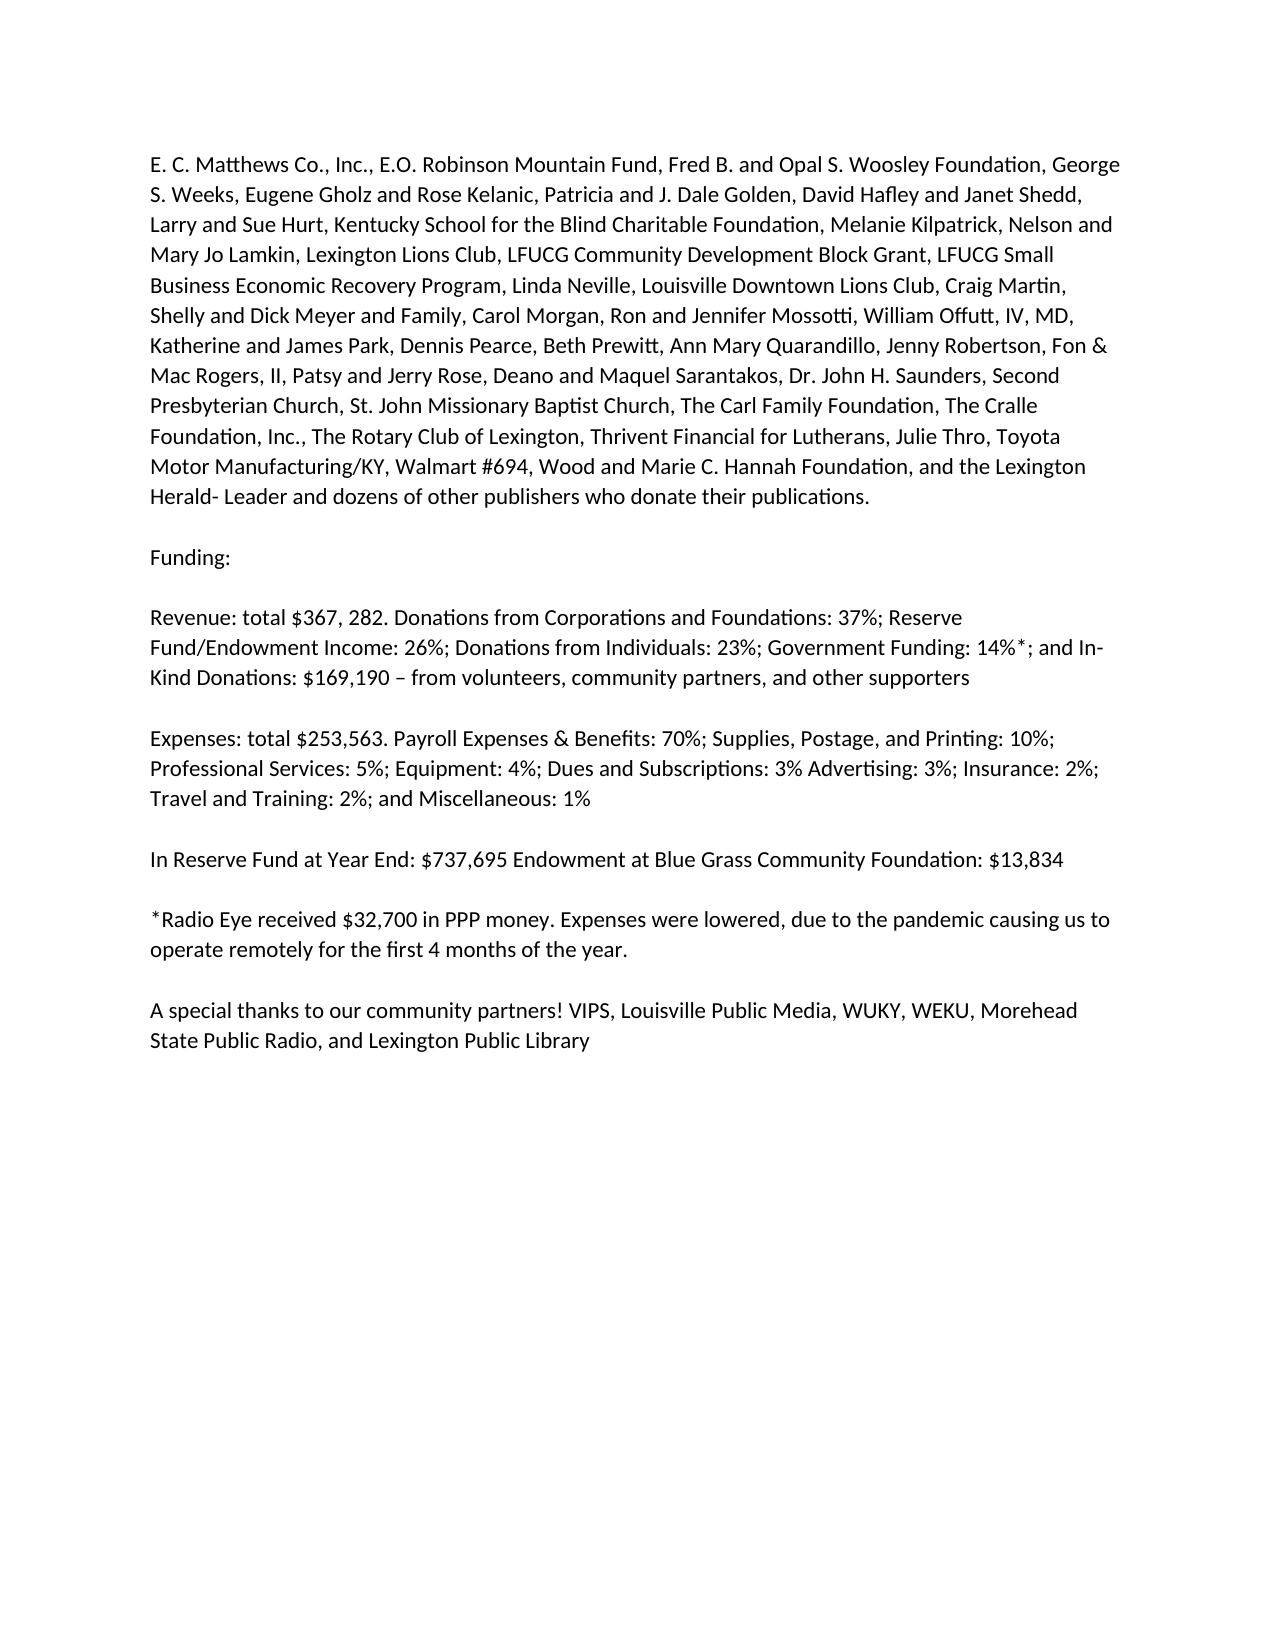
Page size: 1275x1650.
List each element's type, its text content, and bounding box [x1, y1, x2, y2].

text *Radio Eye received $32,700 in PPP money. Expenses were lowered, due to the pandemic causing us to operate remotely for the first 4 months of the year. [150, 905, 1125, 963]
text Funding: [150, 543, 1125, 571]
text A special thanks to our community partners! VIPS, Louisville Public Media, WUKY, WEKU, Morehead State Public Radio, and Lexington Public Library [150, 996, 1125, 1054]
text Revenue: total $367, 282. Donations from Corporations and Foundations: 37%; Reserve Fund/Endowment Income: 26%; Donations from Individuals: 23%; Government Funding: 14%*; and In-Kind Donations: $169,190 – from volunteers, community partners, and other supporters [150, 603, 1125, 692]
text In Reserve Fund at Year End: $737,695 Endowment at Blue Grass Community Foundation: $13,834 [150, 845, 1125, 873]
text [150, 150, 1125, 510]
text Expenses: total $253,563. Payroll Expenses & Benefits: 70%; Supplies, Postage, and Printing: 10%; Professional Services: 5%; Equipment: 4%; Dues and Subscriptions: 3% Advertising: 3%; Insurance: 2%; Travel and Training: 2%; and Miscellaneous: 1% [150, 724, 1125, 812]
